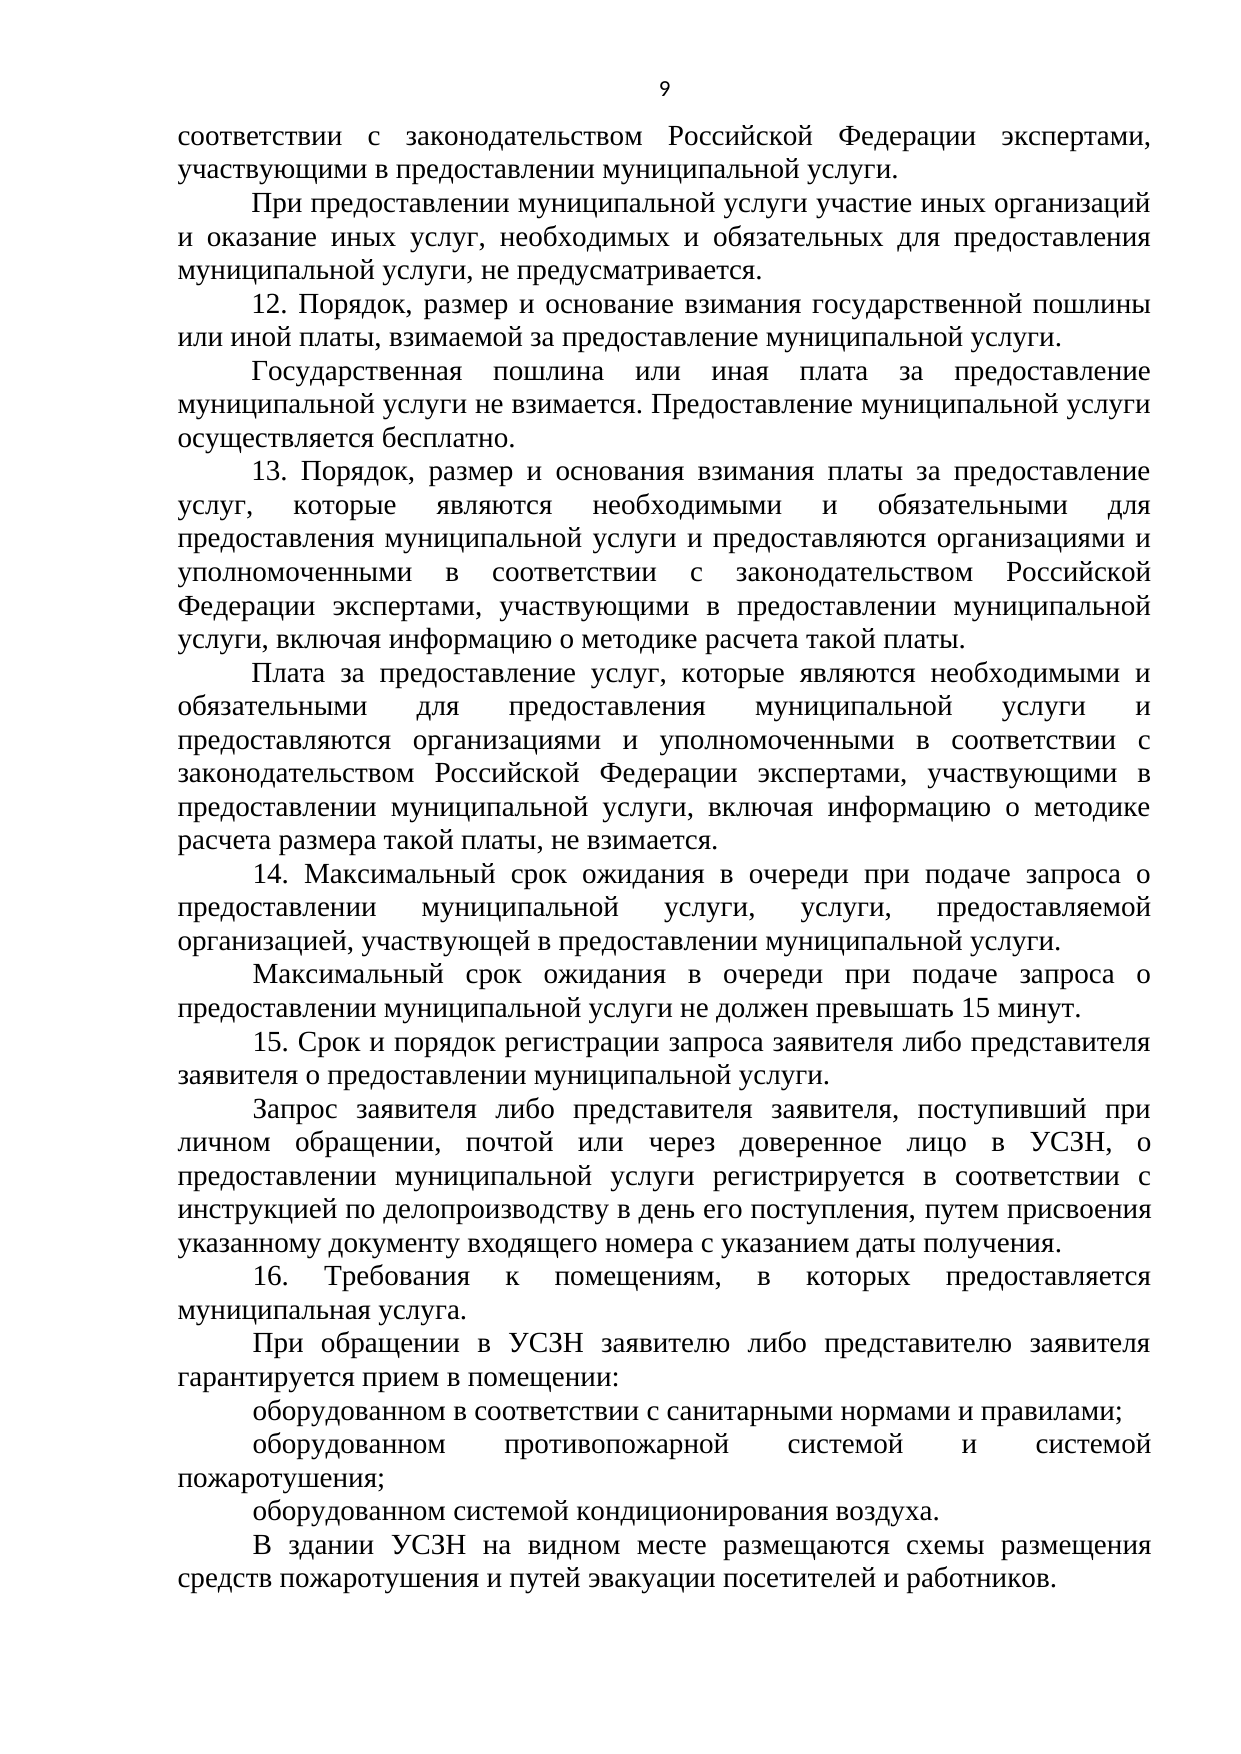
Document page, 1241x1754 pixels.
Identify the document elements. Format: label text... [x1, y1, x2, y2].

text Максимальный срок ожидания в очереди при подаче запроса о предоставлении муниципальной услуги не должен превышать 15 минут. [177, 957, 1152, 1024]
text Государственная пошлина или иная плата за предоставление муниципальной услуги не взимается. Предоставление муниципальной услуги осуществляется бесплатно. [177, 353, 1152, 453]
text оборудованном в соответствии с санитарными нормами и правилами; [177, 1393, 1152, 1426]
text оборудованном противопожарной системой и системой пожаротушения; [177, 1426, 1152, 1493]
text В здании УСЗН на видном месте размещаются схемы размещения средств пожаротушения и путей эвакуации посетителей и работников. [177, 1527, 1152, 1594]
text 14. Максимальный срок ожидания в очереди при подаче запроса о предоставлении муниципальной услуги, услуги, предоставляемой организацией, участвующей в предоставлении муниципальной услуги. [177, 856, 1152, 957]
text оборудованном системой кондиционирования воздуха. [177, 1493, 1152, 1527]
text 12. Порядок, размер и основание взимания государственной пошлины или иной платы, взимаемой за предоставление муниципальной услуги. [177, 286, 1152, 353]
text Запрос заявителя либо представителя заявителя, поступивший при личном обращении, почтой или через доверенное лицо в УСЗН, о предоставлении муниципальной услуги регистрируется в соответствии с инструкцией по делопроизводству в день его поступления, путем присвоения указанному документу входящего номера с указанием даты получения. [177, 1091, 1152, 1258]
text При обращении в УСЗН заявителю либо представителю заявителя гарантируется прием в помещении: [177, 1326, 1152, 1393]
text При предоставлении муниципальной услуги участие иных организаций и оказание иных услуг, необходимых и обязательных для предоставления муниципальной услуги, не предусматривается. [177, 185, 1152, 286]
text 15. Срок и порядок регистрации запроса заявителя либо представителя заявителя о предоставлении муниципальной услуги. [177, 1024, 1152, 1091]
text 13. Порядок, размер и основания взимания платы за предоставление услуг, которые являются необходимыми и обязательными для предоставления муниципальной услуги и предоставляются организациями и уполномоченными в соответствии с законодательством Российской Федерации экспертами, участвующими в предоставлении муниципальной услуги, включая информацию о методике расчета такой платы. [177, 453, 1152, 655]
text Плата за предоставление услуг, которые являются необходимыми и обязательными для предоставления муниципальной услуги и предоставляются организациями и уполномоченными в соответствии с законодательством Российской Федерации экспертами, участвующими в предоставлении муниципальной услуги, включая информацию о методике расчета размера такой платы, не взимается. [177, 655, 1152, 856]
text 16. Требования к помещениям, в которых предоставляется муниципальная услуга. [177, 1258, 1152, 1326]
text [177, 118, 1152, 185]
